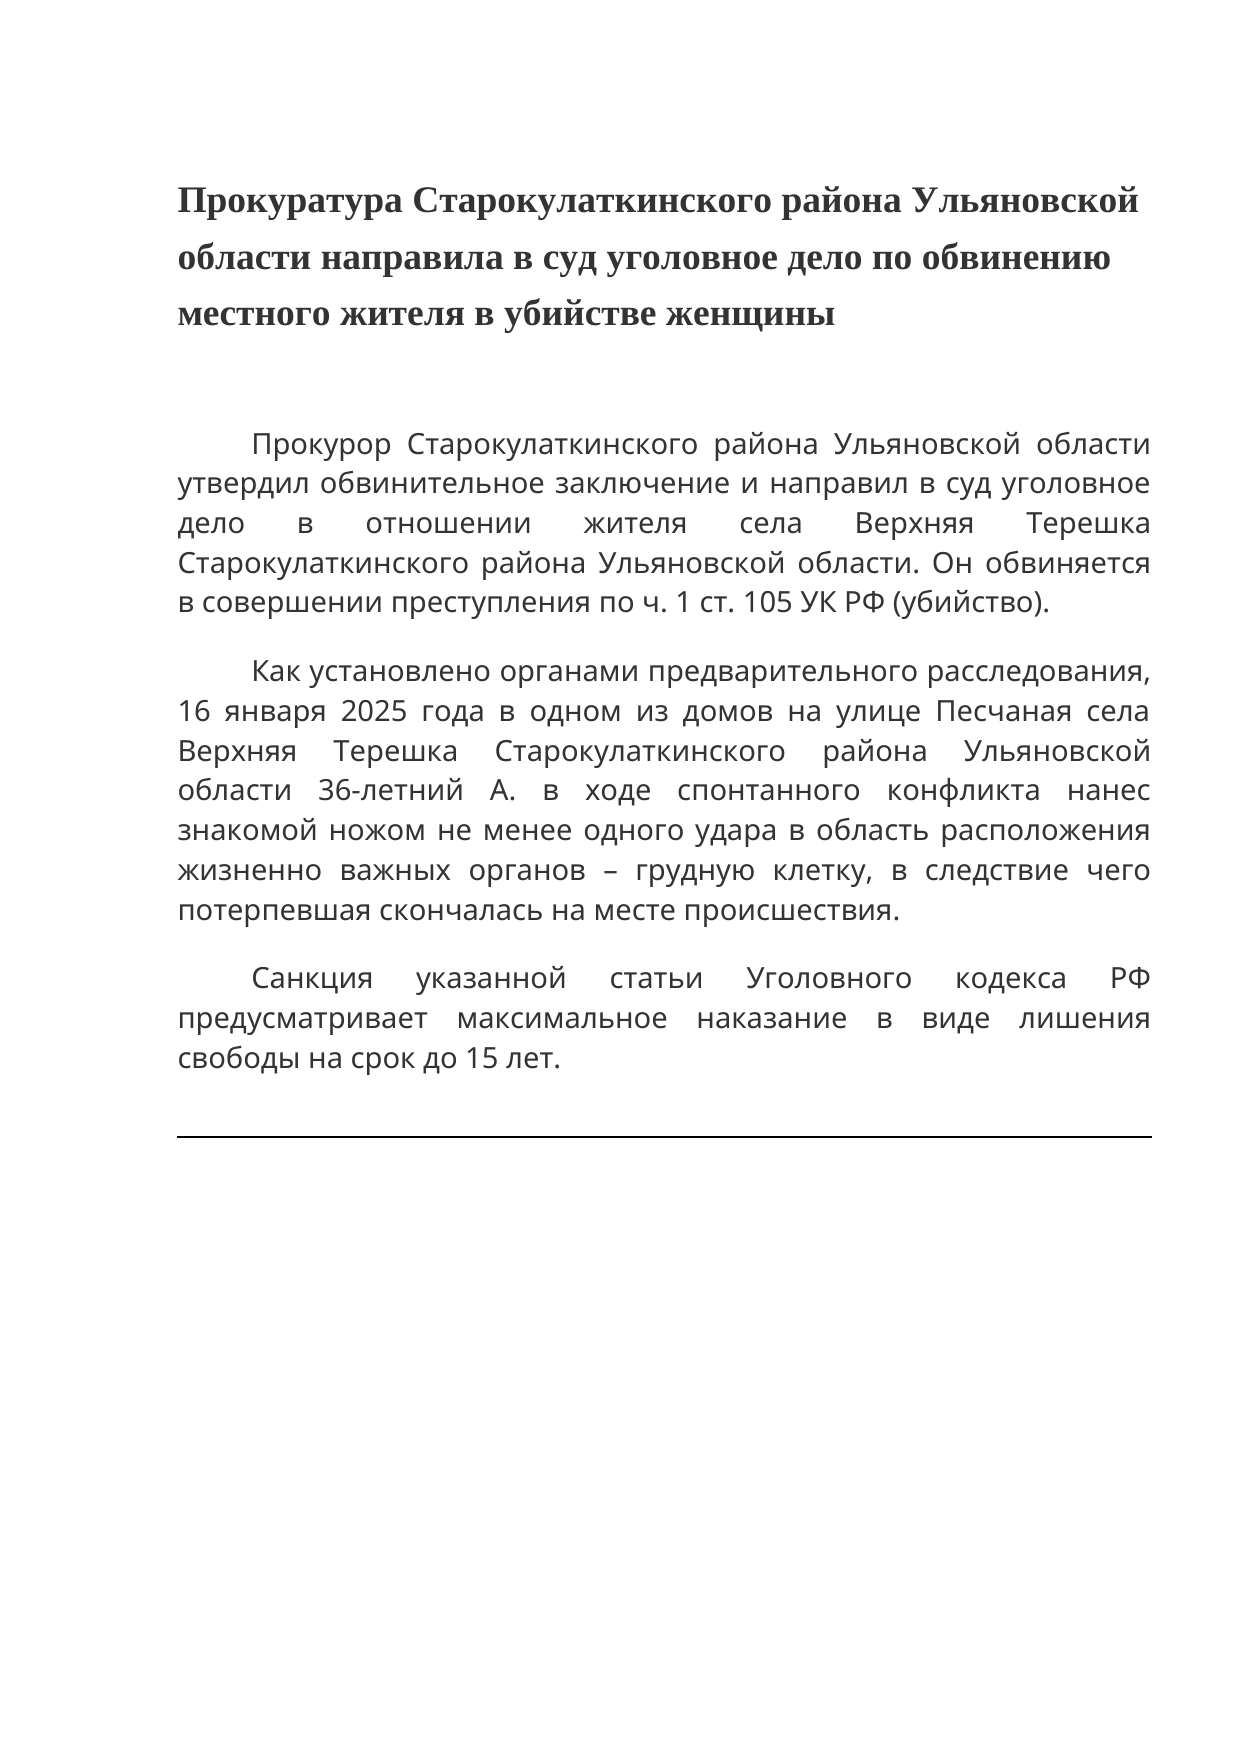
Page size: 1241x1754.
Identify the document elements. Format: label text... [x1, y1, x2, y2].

text Как установлено органами предварительного расследования, 16 января 2025 года в одном из домов на улице Песчаная села Верхняя Терешка Старокулаткинского района Ульяновской области 36-летний А. в ходе спонтанного конфликта нанес знакомой ножом не менее одного удара в область расположения жизненно важных органов – грудную клетку, в следствие чего потерпевшая скончалась на месте происшествия. [177, 651, 1152, 928]
text Прокуратура Старокулаткинского района Ульяновской области направила в суд уголовное дело по обвинению местного жителя в убийстве женщины [177, 165, 1152, 333]
text Прокурор Старокулаткинского района Ульяновской области утвердил обвинительное заключение и направил в суд уголовное дело в отношении жителя села Верхняя Терешка Старокулаткинского района Ульяновской области. Он обвиняется в совершении преступления по ч. 1 ст. 105 УК РФ (убийство). [177, 423, 1152, 621]
text Санкция указанной статьи Уголовного кодекса РФ предусматривает максимальное наказание в виде лишения свободы на срок до 15 лет. [177, 958, 1152, 1077]
